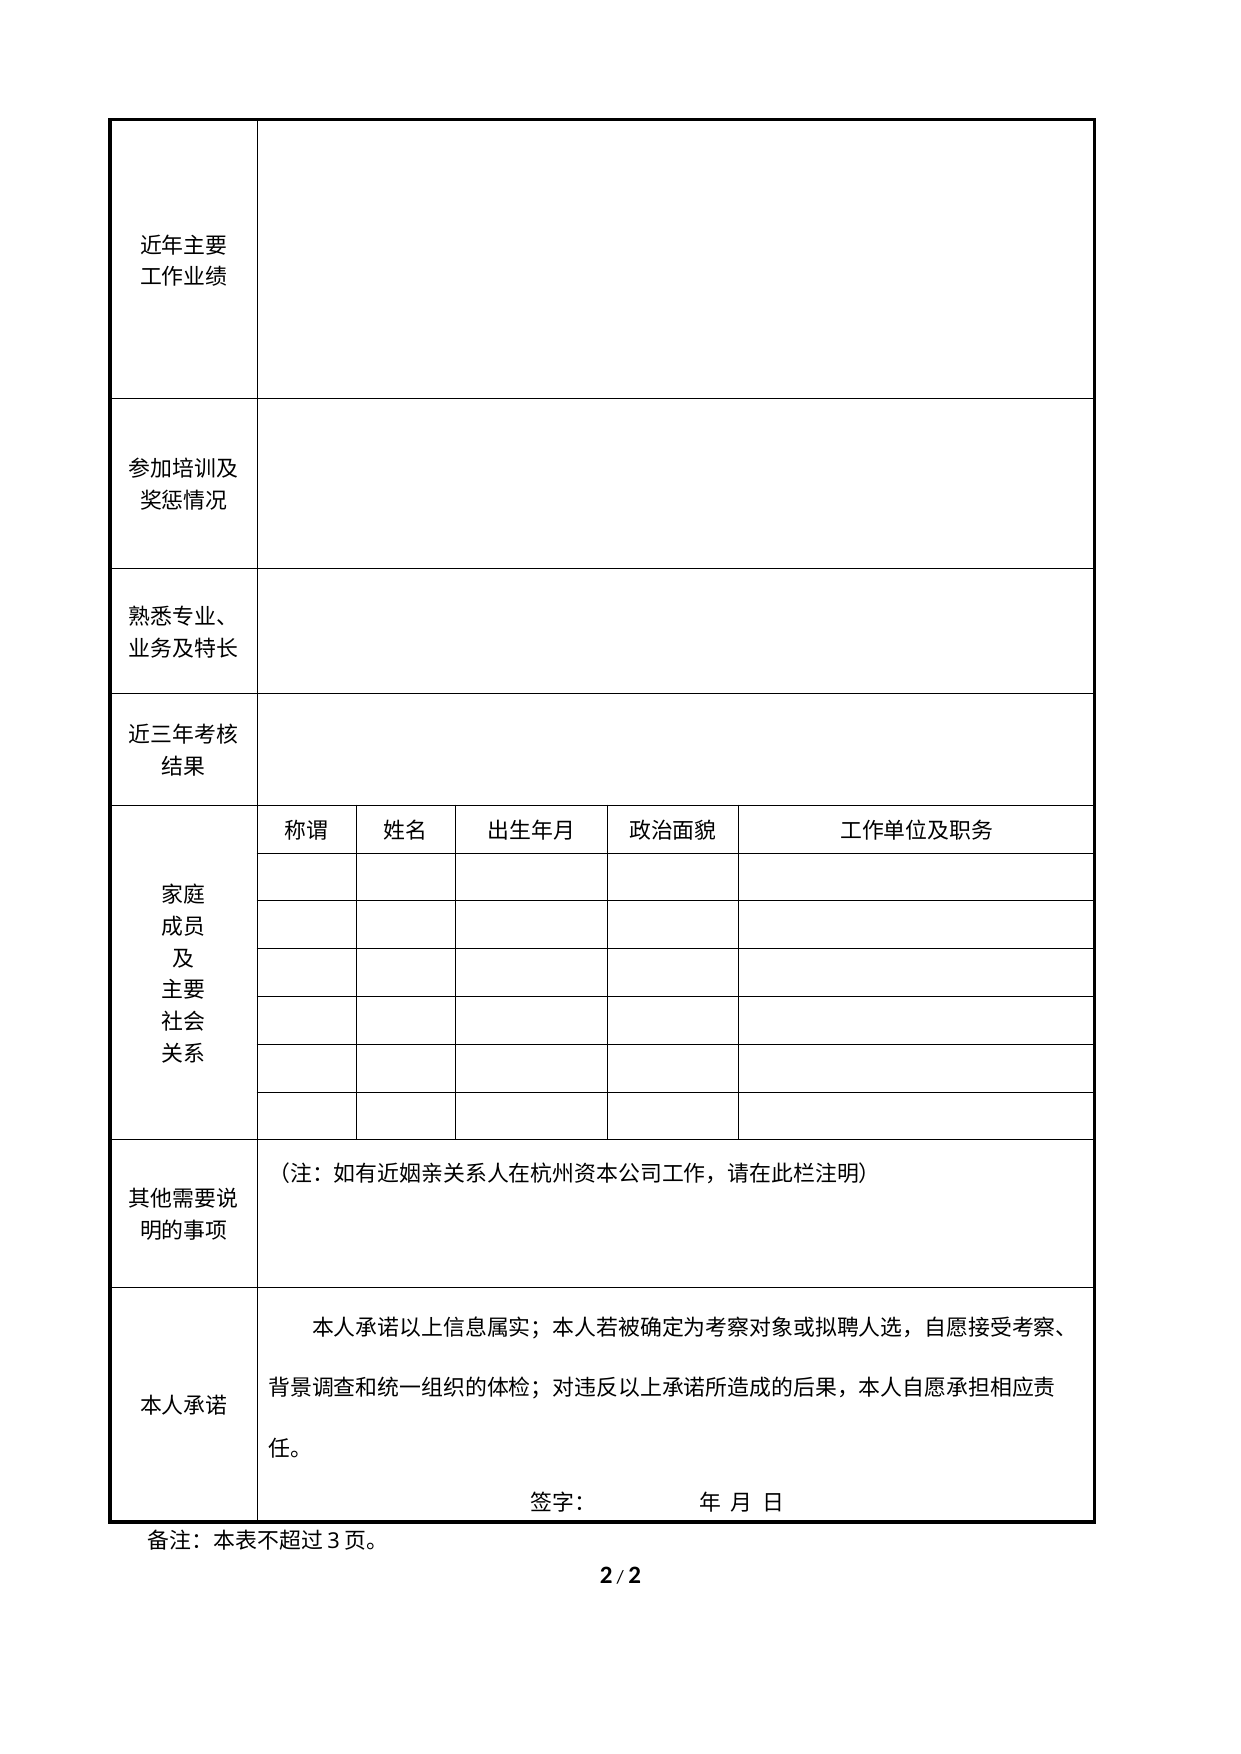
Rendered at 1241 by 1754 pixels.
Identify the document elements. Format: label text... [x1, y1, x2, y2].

table_cell [258, 1093, 356, 1139]
table_cell 工作单位及职务 [739, 806, 1093, 852]
table_cell [456, 1045, 607, 1091]
table_cell 本人承诺 [112, 1288, 257, 1520]
table_cell 本人承诺以上信息属实；本人若被确定为考察对象或拟聘人选，自愿接受考察、背景调查和统一组织的体检；对违反以上承诺所造成的后果，本人自愿承担相应责任。 签字： 年 月 日 [258, 1288, 1093, 1520]
table_cell [258, 121, 1093, 397]
table_cell [608, 1045, 738, 1091]
table_cell [258, 949, 356, 996]
table_cell [258, 901, 356, 948]
table_cell [456, 997, 607, 1044]
table_cell [608, 854, 738, 900]
table_cell [608, 949, 738, 996]
table_cell [258, 854, 356, 900]
table_cell （注：如有近姻亲关系人在杭州资本公司工作，请在此栏注明） [258, 1140, 1093, 1286]
table_cell 家庭 成员 及 主要 社会 关系 [112, 806, 257, 1139]
table_cell [258, 997, 356, 1044]
table_cell [456, 901, 607, 948]
table_cell [258, 1045, 356, 1091]
table_cell [739, 854, 1093, 900]
table_cell [739, 997, 1093, 1044]
table_cell [608, 901, 738, 948]
table_cell [739, 949, 1093, 996]
table_cell [258, 569, 1093, 693]
table_cell [357, 854, 455, 900]
table_cell 近年主要 工作业绩 [112, 121, 257, 397]
table_cell [456, 1093, 607, 1139]
table_cell [357, 1045, 455, 1091]
table_cell [739, 1045, 1093, 1091]
table_cell 近三年考核结果 [112, 694, 257, 804]
table_cell [357, 949, 455, 996]
table_cell [357, 901, 455, 948]
table_cell [739, 901, 1093, 948]
table_cell 出生年月 [456, 806, 607, 852]
table_cell 参加培训及奖惩情况 [112, 399, 257, 568]
text 备注：本表不超过3页。 [148, 1524, 1093, 1555]
table_cell [357, 997, 455, 1044]
table_cell 政治面貌 [608, 806, 738, 852]
table_cell [258, 694, 1093, 804]
table_cell [739, 1093, 1093, 1139]
table_cell [608, 1093, 738, 1139]
table_cell [456, 949, 607, 996]
table_cell 熟悉专业、 业务及特长 [112, 569, 257, 693]
table_cell [357, 1093, 455, 1139]
table_cell [258, 399, 1093, 568]
table_cell [608, 997, 738, 1044]
table_cell 其他需要说明的事项 [112, 1140, 257, 1286]
table_cell [456, 854, 607, 900]
table_cell 称谓 [258, 806, 356, 852]
table_cell 姓名 [357, 806, 455, 852]
